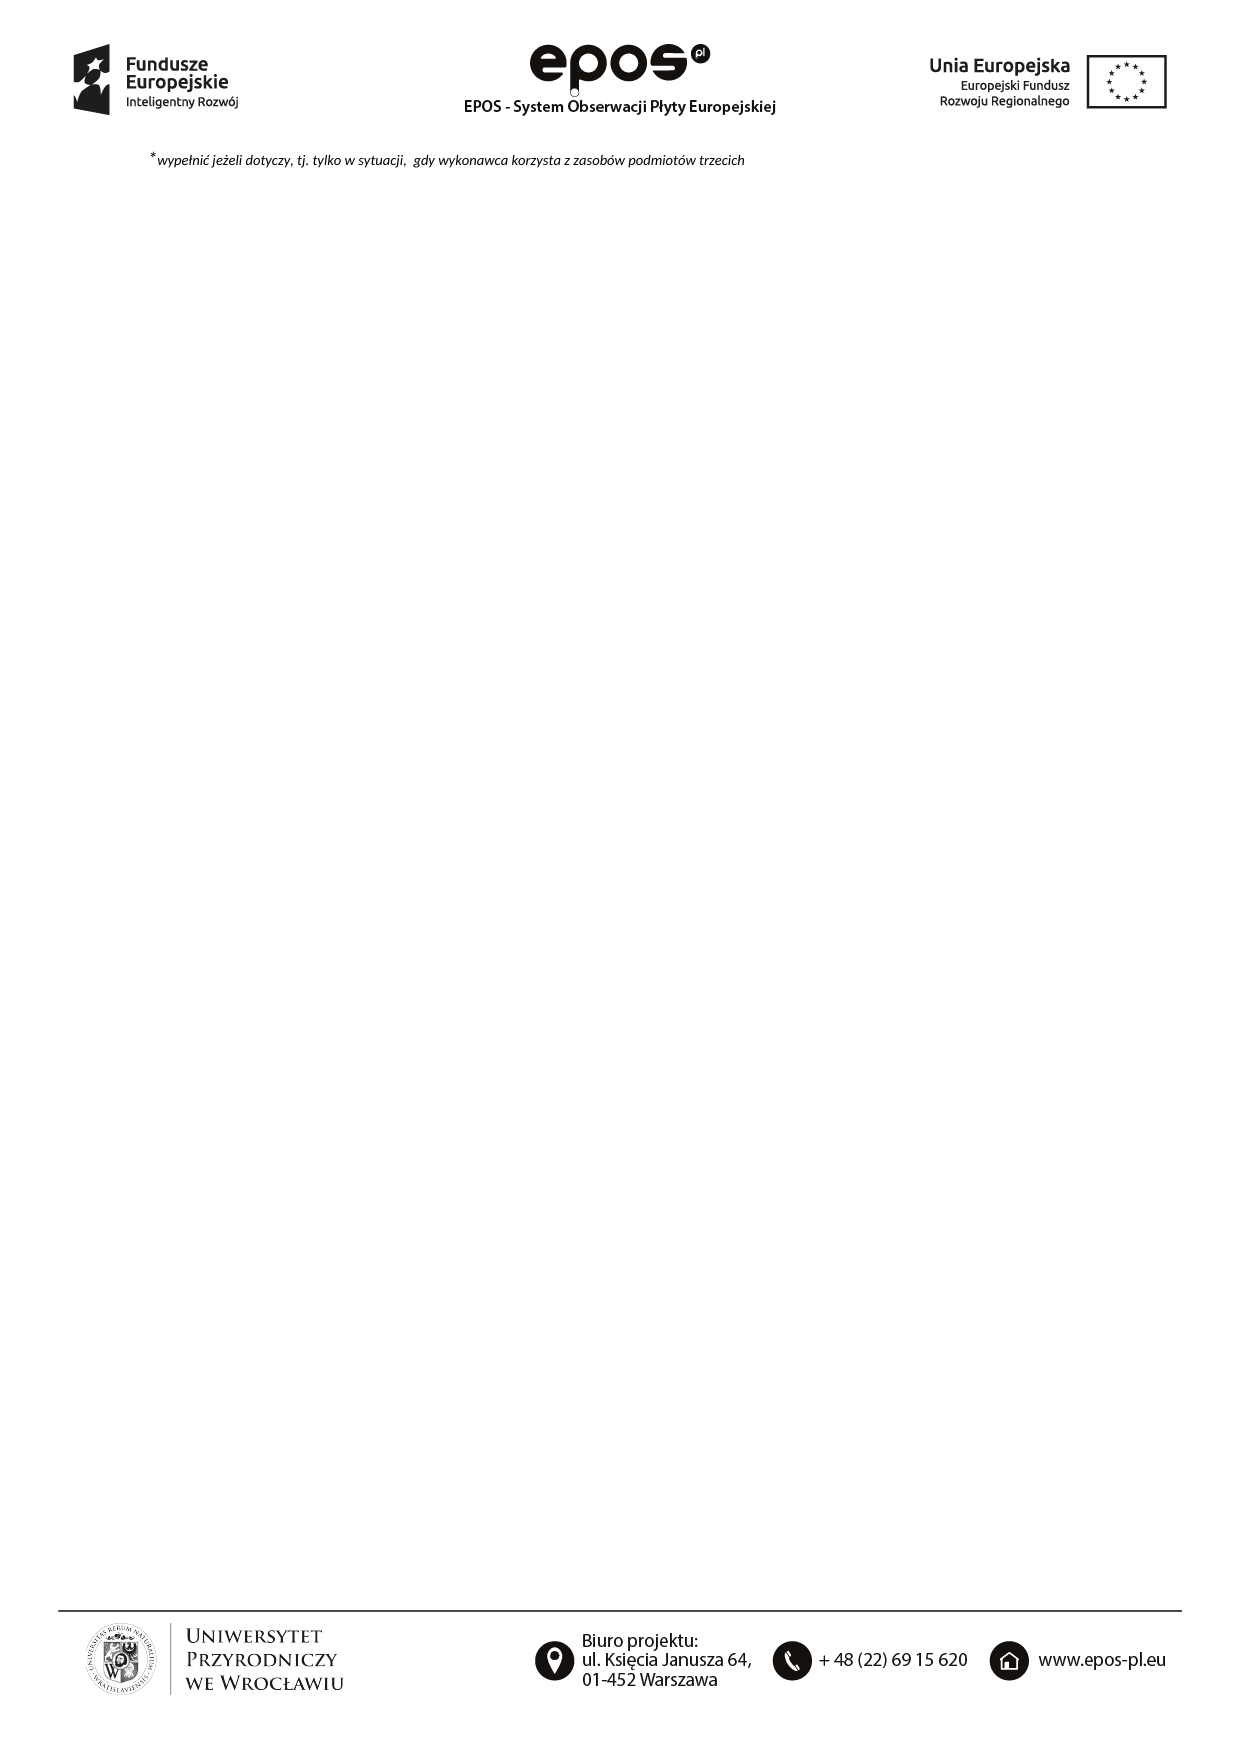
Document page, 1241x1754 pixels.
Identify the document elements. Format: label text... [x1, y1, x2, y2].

picture [0, 0, 1241, 1752]
text *wypełnić jeżeli dotyczy, tj. tylko w sytuacji, gdy wykonawca korzysta z zasobów podmiotów trzecich [148, 148, 1093, 171]
